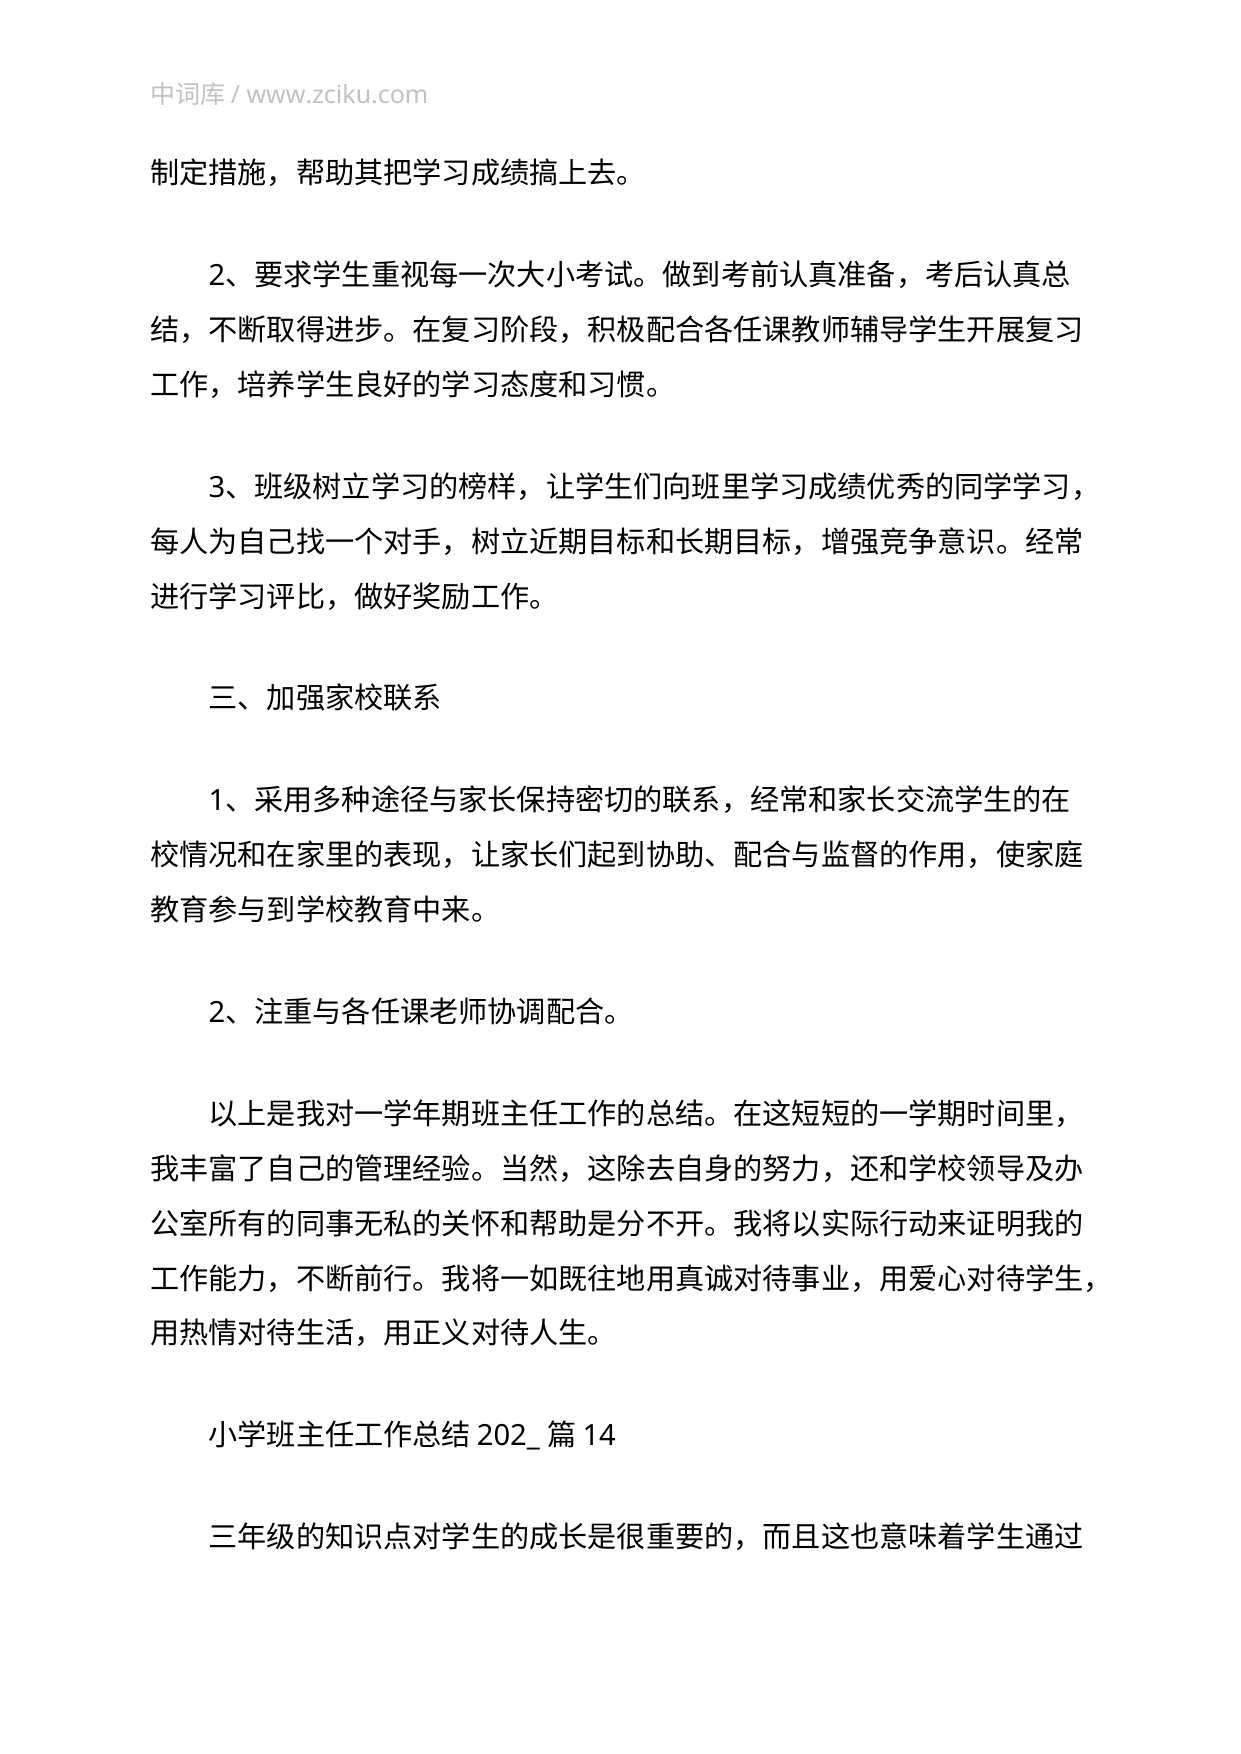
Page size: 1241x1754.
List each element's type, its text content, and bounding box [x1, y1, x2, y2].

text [150, 150, 1090, 192]
text 3、班级树立学习的榜样，让学生们向班里学习成绩优秀的同学学习，每人为自己找一个对手，树立近期目标和长期目标，增强竞争意识。经常进行学习评比，做好奖励工作。 [150, 463, 1090, 616]
text 1、采用多种途径与家长保持密切的联系，经常和家长交流学生的在校情况和在家里的表现，让家长们起到协助、配合与监督的作用，使家庭教育参与到学校教育中来。 [150, 777, 1090, 929]
text 三、加强家校联系 [150, 675, 1090, 717]
text 2、要求学生重视每一次大小考试。做到考前认真准备，考后认真总结，不断取得进步。在复习阶段，积极配合各任课教师辅导学生开展复习工作，培养学生良好的学习态度和习惯。 [150, 252, 1090, 404]
text 小学班主任工作总结202_ 篇14 [150, 1412, 1090, 1454]
text 2、注重与各任课老师协调配合。 [150, 988, 1090, 1031]
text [150, 1514, 1090, 1556]
text 以上是我对一学年期班主任工作的总结。在这短短的一学期时间里，我丰富了自己的管理经验。当然，这除去自身的努力，还和学校领导及办公室所有的同事无私的关怀和帮助是分不开。我将以实际行动来证明我的工作能力，不断前行。我将一如既往地用真诚对待事业，用爱心对待学生，用热情对待生活，用正义对待人生。 [150, 1091, 1090, 1352]
